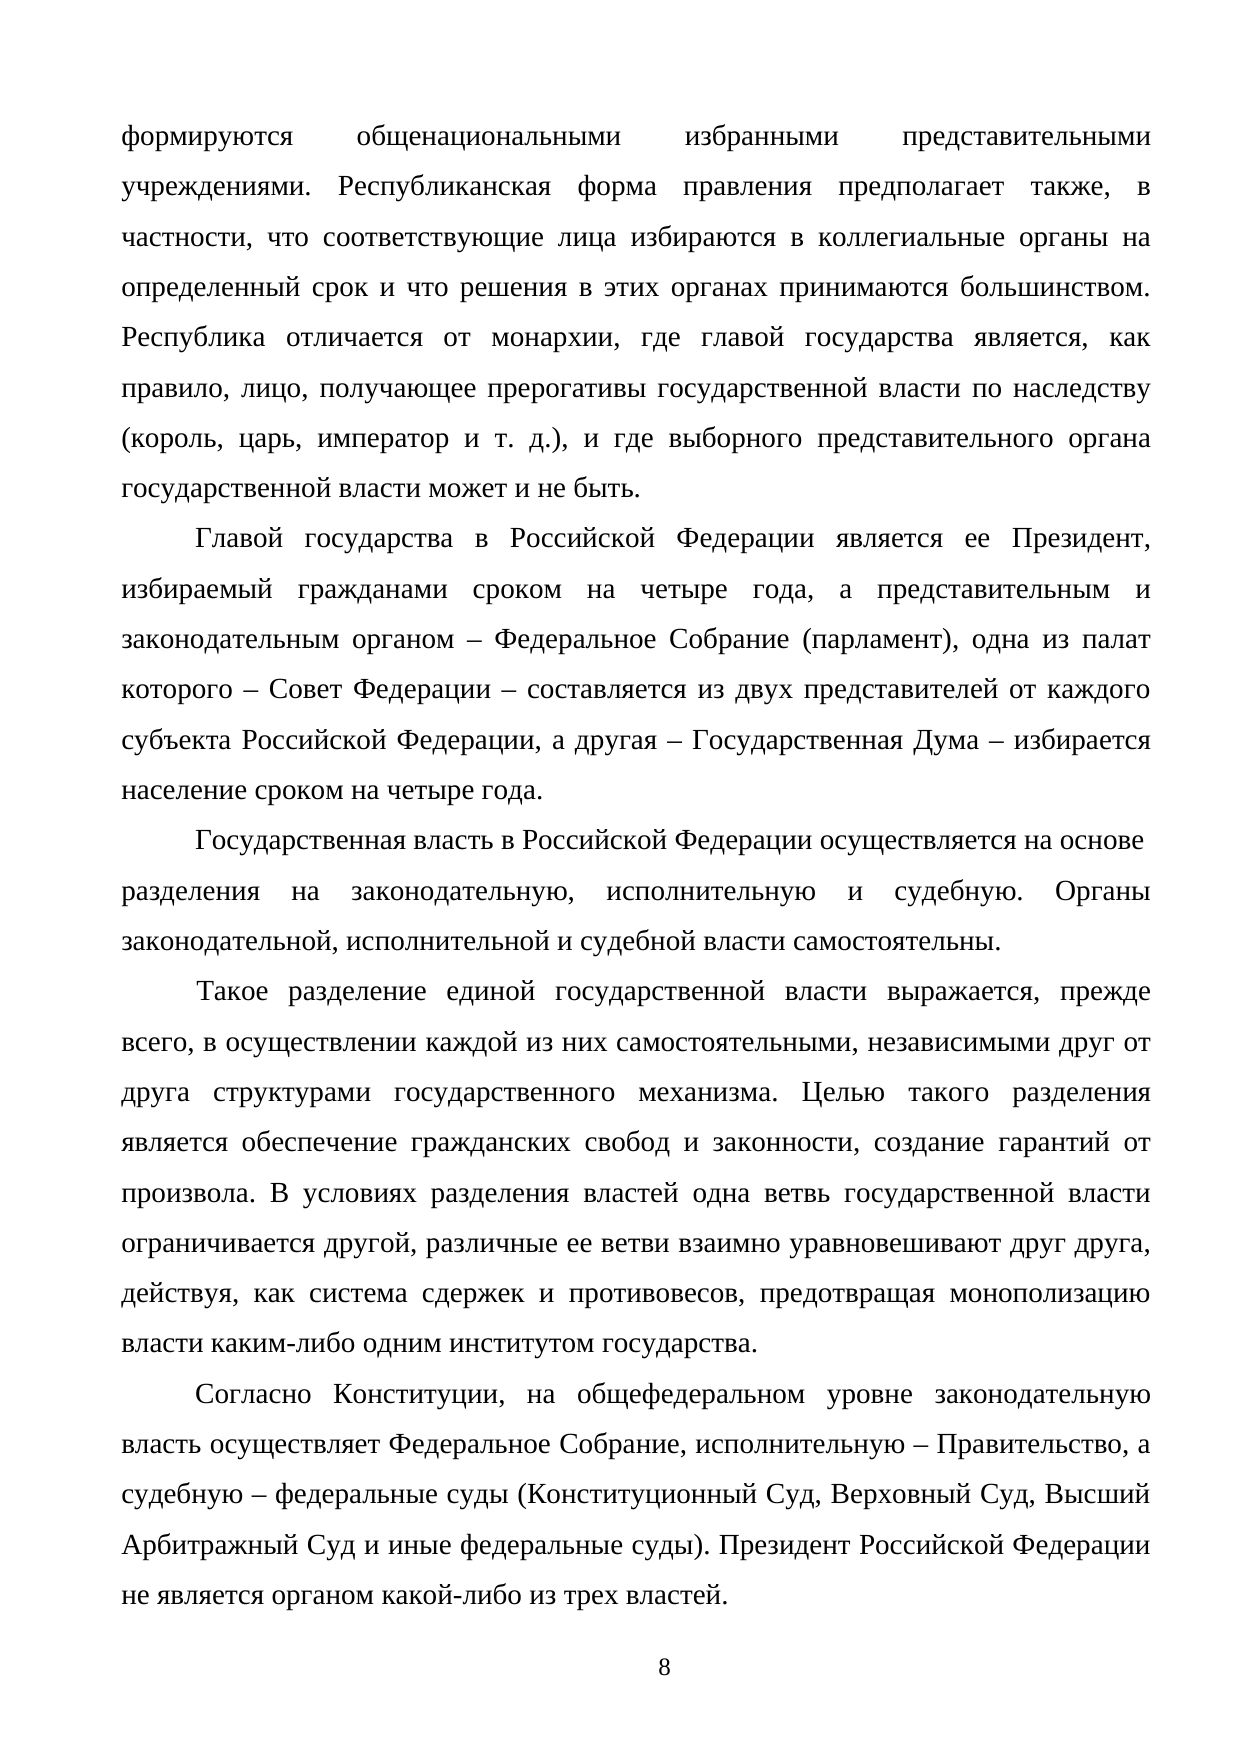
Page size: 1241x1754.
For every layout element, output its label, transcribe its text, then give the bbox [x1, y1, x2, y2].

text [121, 118, 1152, 504]
text Государственная власть в Российской Федерации осуществляется на основе [121, 822, 1152, 856]
text Главой государства в Российской Федерации является ее Президент, избираемый гражданами сроком на четыре года, а представительным и законодательным органом – Федеральное Собрание (парламент), одна из палат которого – Совет Федерации – составляется из двух представителей от каждого субъекта Российской Федерации, а другая – Государственная Дума – избирается население сроком на четыре года. [121, 521, 1152, 806]
text Такое разделение единой государственной власти выражается, прежде всего, в осуществлении каждой из них самостоятельными, независимыми друг от друга структурами государственного механизма. Целью такого разделения является обеспечение гражданских свобод и законности, создание гарантий от произвола. В условиях разделения властей одна ветвь государственной власти ограничивается другой, различные ее ветви взаимно уравновешивают друг друга, действуя, как система сдержек и противовесов, предотвращая монополизацию власти каким-либо одним институтом государства. [121, 973, 1152, 1359]
text разделения на законодательную, исполнительную и судебную. Органы законодательной, исполнительной и судебной власти самостоятельны. [121, 873, 1152, 957]
text Согласно Конституции, на общефедеральном уровне законодательную власть осуществляет Федеральное Собрание, исполнительную – Правительство, а судебную – федеральные суды (Конституционный Суд, Верховный Суд, Высший Арбитражный Суд и иные федеральные суды). Президент Российской Федерации не является органом какой-либо из трех властей. [121, 1376, 1152, 1611]
